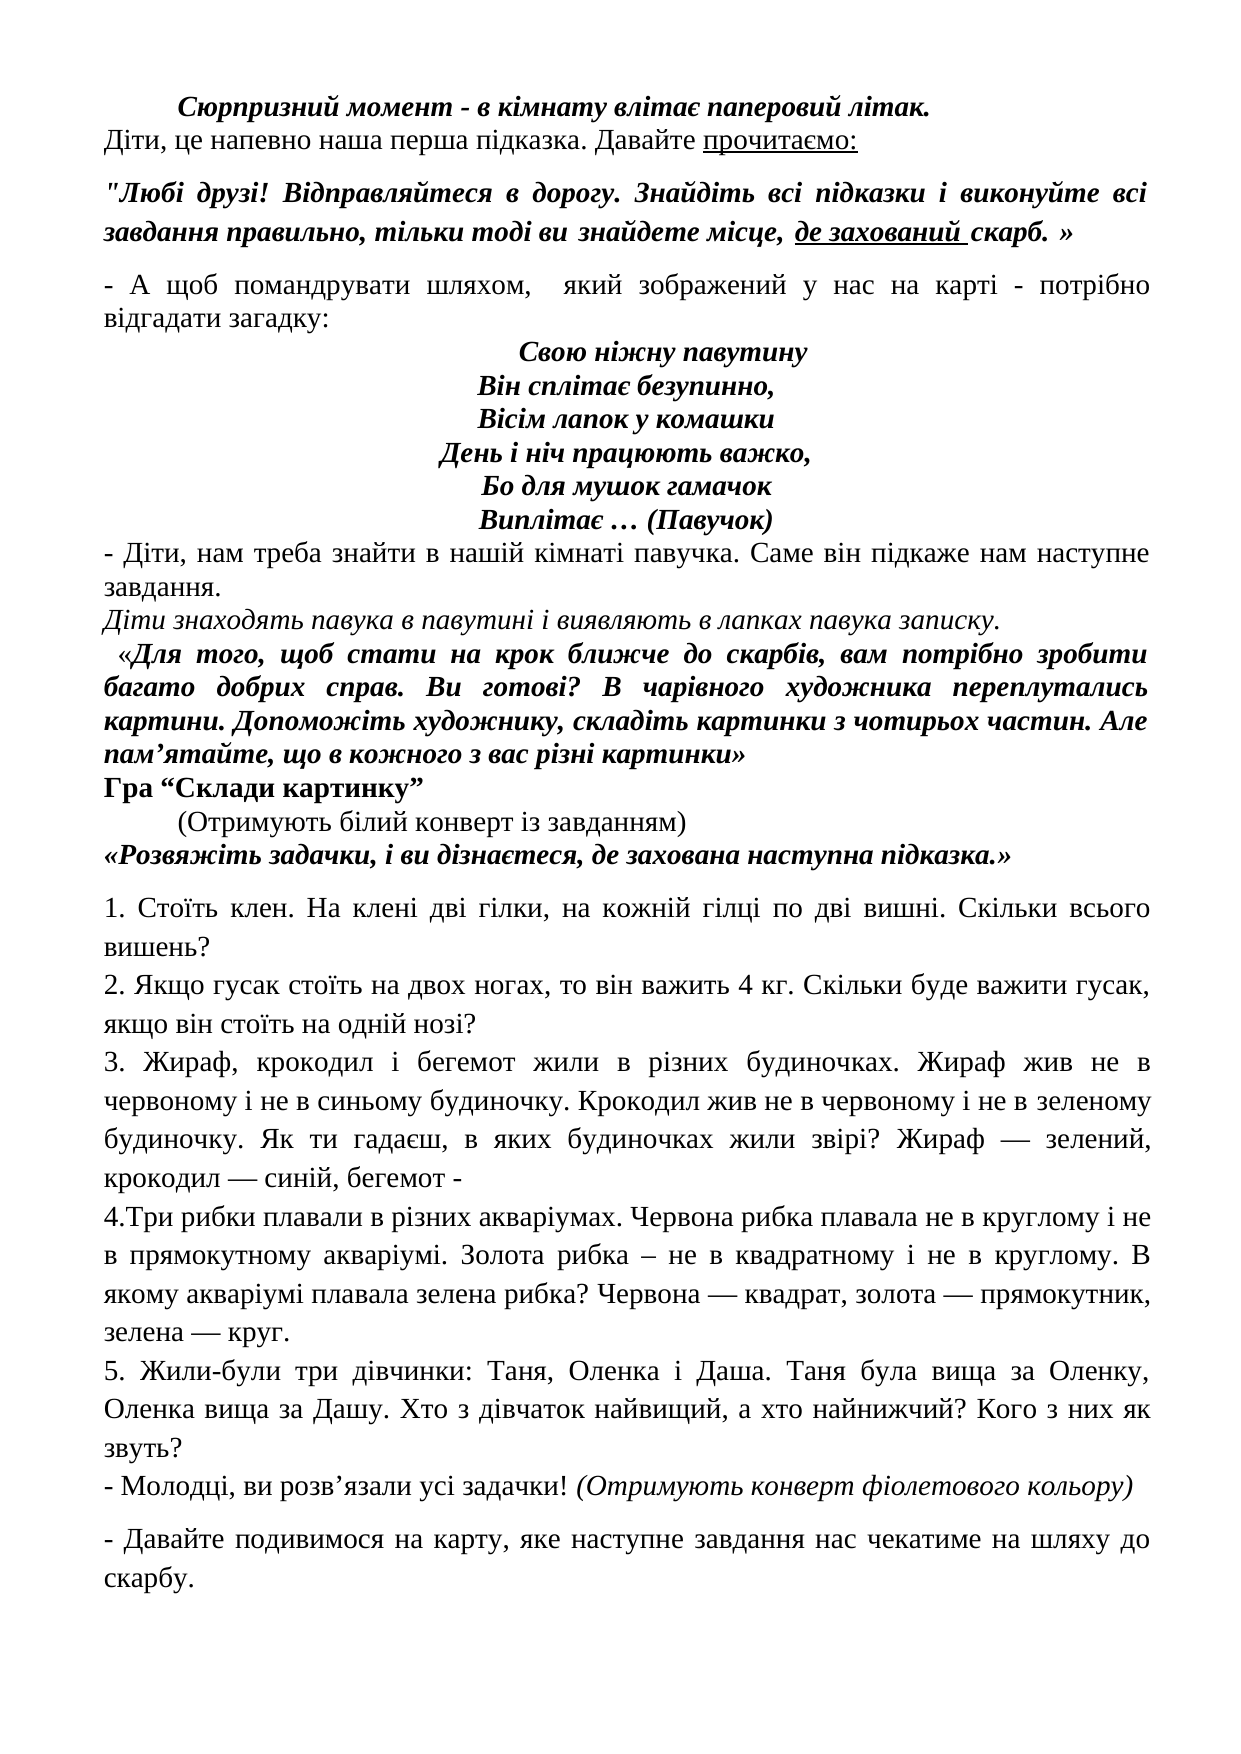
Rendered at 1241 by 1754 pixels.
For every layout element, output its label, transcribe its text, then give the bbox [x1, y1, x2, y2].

text «Для того, щоб стати на крок ближче до скарбів, вам потрібно зробити багато добрих справ. Ви готові? В чарівного художника переплутались картини. Допоможіть художнику, складіть картинки з чотирьох частин. Але пам’ятайте, що в кожного з вас різні картинки» [103, 636, 1152, 770]
text Свою ніжну павутину Він сплітає безупинно, Вісім лапок у комашки День і ніч працюють важко, Бо для мушок гамачок Виплітає … (Павучок) [103, 334, 1152, 535]
text - Давайте подивимося на карту, яке наступне завдання нас чекатиме на шляху до скарбу. [103, 1522, 1152, 1594]
text Сюрпризний момент - в кімнату влітає паперовий літак. [103, 89, 1152, 122]
text Діти, це напевно наша перша підказка. Давайте прочитаємо: [103, 122, 1152, 156]
text 4.Три рибки плавали в різних акваріумах. Червона рибка плавала не в круглому і не в прямокутному акваріумі. Золота рибка – не в квадратному і не в круглому. В якому акваріумі плавала зелена рибка? Червона — квадрат, золота — прямокутник, зелена — круг. [103, 1199, 1152, 1348]
text 3. Жираф, крокодил і бегемот жили в різних будиночках. Жираф жив не в червоному і не в синьому будиночку. Крокодил жив не в червоному і не в зеленому будиночку. Як ти гадаєш, в яких будиночках жили звірі? Жираф — зелений, крокодил — синій, бегемот - [103, 1044, 1152, 1194]
text 1. Стоїть клен. На клені дві гілки, на кожній гілці по дві вишні. Скільки всього вишень? [103, 890, 1152, 962]
text Гра “Склади картинку” [103, 770, 1152, 804]
text - Діти, нам треба знайти в нашій кімнаті павучка. Саме він підкаже нам наступне завдання. [103, 535, 1152, 602]
text 5. Жили-були три дівчинки: Таня, Оленка і Даша. Таня була вища за Оленку, Оленка вища за Дашу. Хто з дівчаток найвищий, а хто найнижчий? Кого з них як звуть? [103, 1353, 1152, 1463]
text - Молодці, ви розв’язали усі задачки! (Отримують конверт фіолетового кольору) [103, 1468, 1152, 1502]
text «Розвяжіть задачки, і ви дізнаєтеся, де захована наступна підказка.» [103, 837, 1152, 871]
text "Любі друзі! Відправляйтеся в дорогу. Знайдіть всі підказки і виконуйте всі завдання правильно, тільки тоді ви знайдете місце, де захований скарб. » [103, 175, 1152, 247]
text Діти знаходять павука в павутині і виявляють в лапках павука записку. [103, 602, 1152, 636]
text 2. Якщо гусак стоїть на двох ногах, то він важить 4 кг. Скільки буде важити гусак, якщо він стоїть на одній нозі? [103, 967, 1152, 1039]
text (Отримують білий конверт із завданням) [103, 804, 1152, 837]
text - А щоб помандрувати шляхом, який зображений у нас на карті - потрібно відгадати загадку: [103, 267, 1152, 334]
